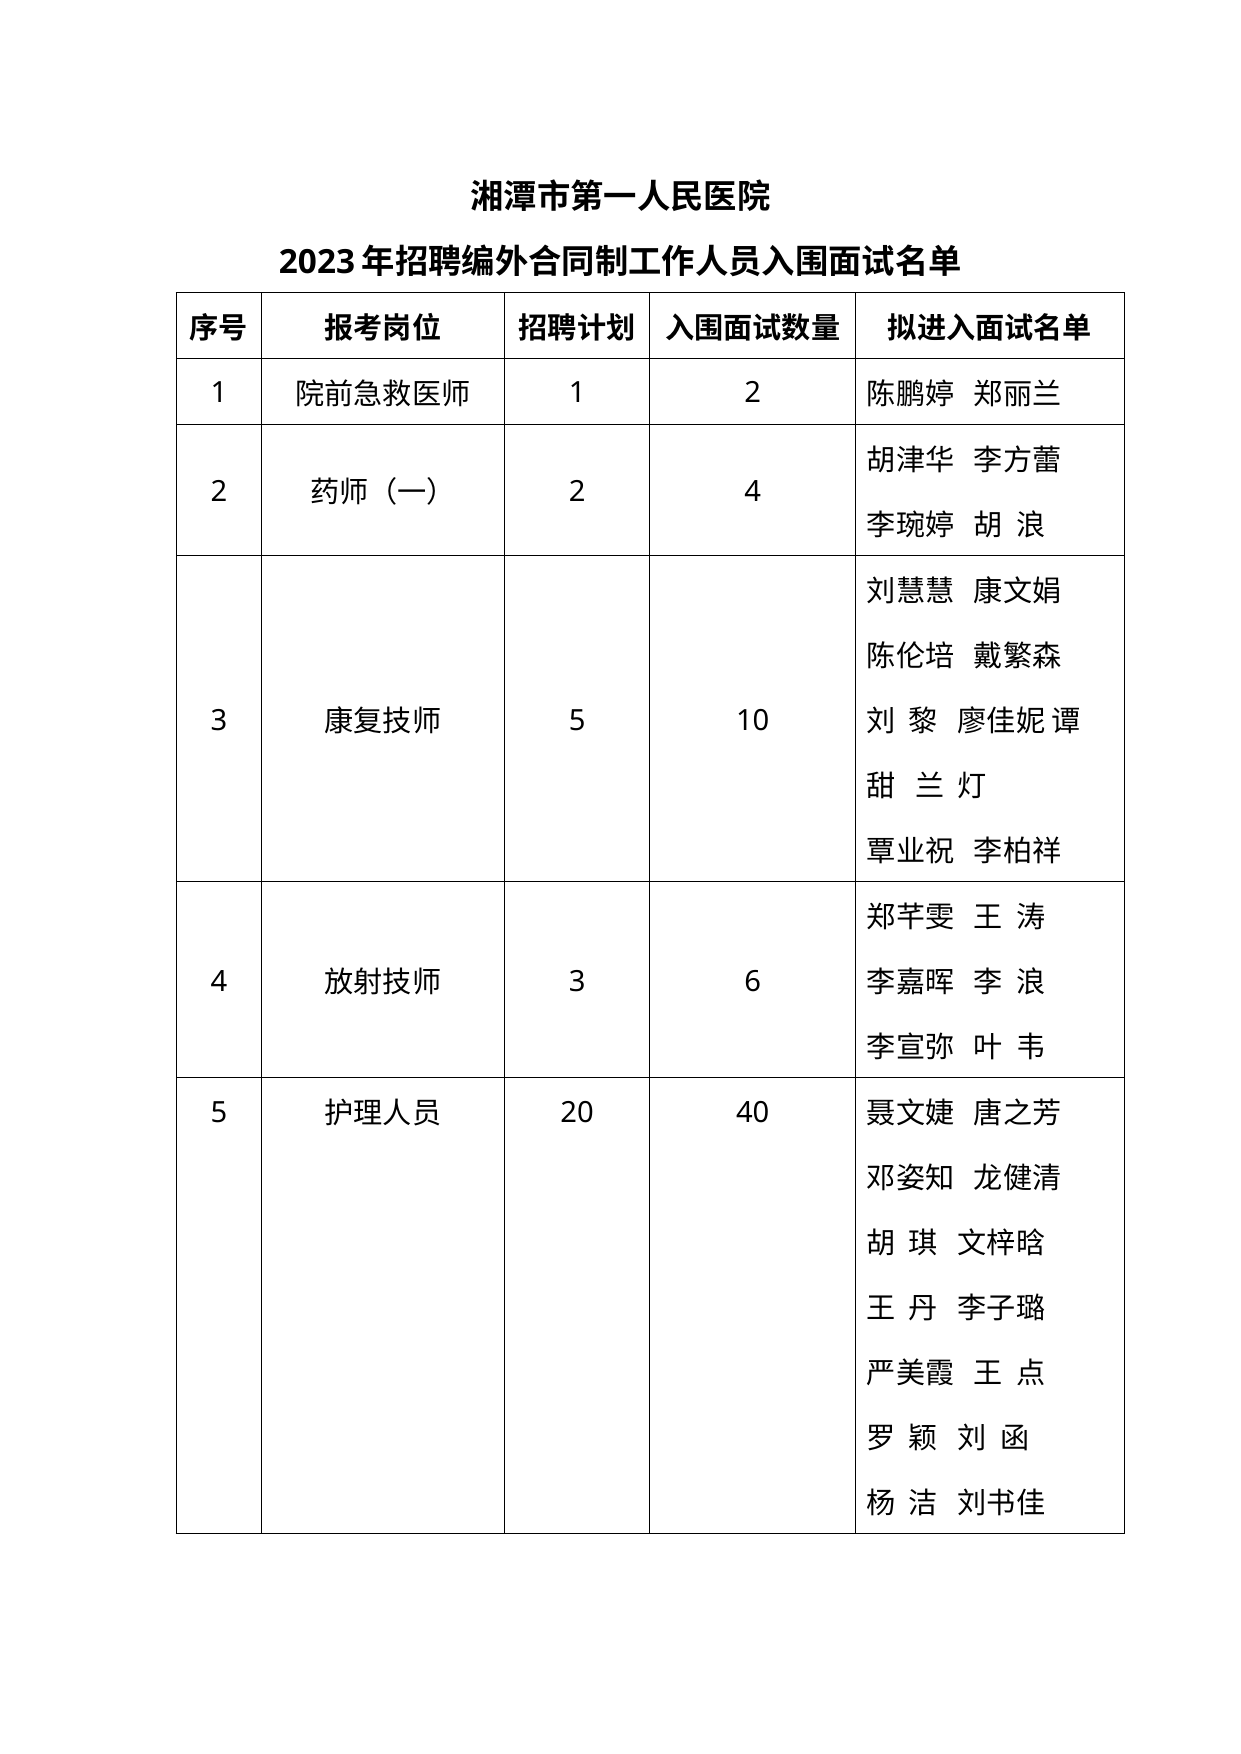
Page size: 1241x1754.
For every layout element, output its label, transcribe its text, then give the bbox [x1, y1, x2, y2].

table_cell 2 [505, 425, 649, 555]
text 2023年招聘编外合同制工作人员入围面试名单 [187, 227, 1053, 292]
table_cell 3 [505, 882, 649, 1077]
table_cell 1 [177, 359, 261, 424]
table_cell 6 [650, 882, 855, 1077]
table_cell 护理人员 [262, 1078, 504, 1533]
table_header 拟进入面试名单 [856, 293, 1124, 358]
table_cell 胡津华 李方蕾 李琬婷 胡 浪 [856, 425, 1124, 555]
table_header 序号 [177, 293, 261, 358]
table_cell 1 [505, 359, 649, 424]
table_cell 5 [177, 1078, 261, 1533]
table_cell 陈鹏婷 郑丽兰 [856, 359, 1124, 424]
table_cell 刘慧慧 康文娟 陈伦培 戴繁森 刘 黎 廖佳妮 谭 甜 兰 灯 覃业祝 李柏祥 [856, 556, 1124, 881]
table_cell 放射技师 [262, 882, 504, 1077]
table_cell 4 [177, 882, 261, 1077]
table_cell 40 [650, 1078, 855, 1533]
table_cell 2 [177, 425, 261, 555]
table_cell 2 [650, 359, 855, 424]
table_cell 4 [650, 425, 855, 555]
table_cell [856, 1078, 1124, 1533]
table_cell 药师（一） [262, 425, 504, 555]
text 湘潭市第一人民医院 [187, 162, 1053, 227]
table_header 报考岗位 [262, 293, 504, 358]
table_cell 10 [650, 556, 855, 881]
table_cell 20 [505, 1078, 649, 1533]
table_cell 5 [505, 556, 649, 881]
table_header 入围面试数量 [650, 293, 855, 358]
table_cell 3 [177, 556, 261, 881]
table_cell 康复技师 [262, 556, 504, 881]
table_cell 郑芊雯 王 涛 李嘉晖 李 浪 李宣弥 叶 韦 [856, 882, 1124, 1077]
table_cell 院前急救医师 [262, 359, 504, 424]
table_header 招聘计划 [505, 293, 649, 358]
